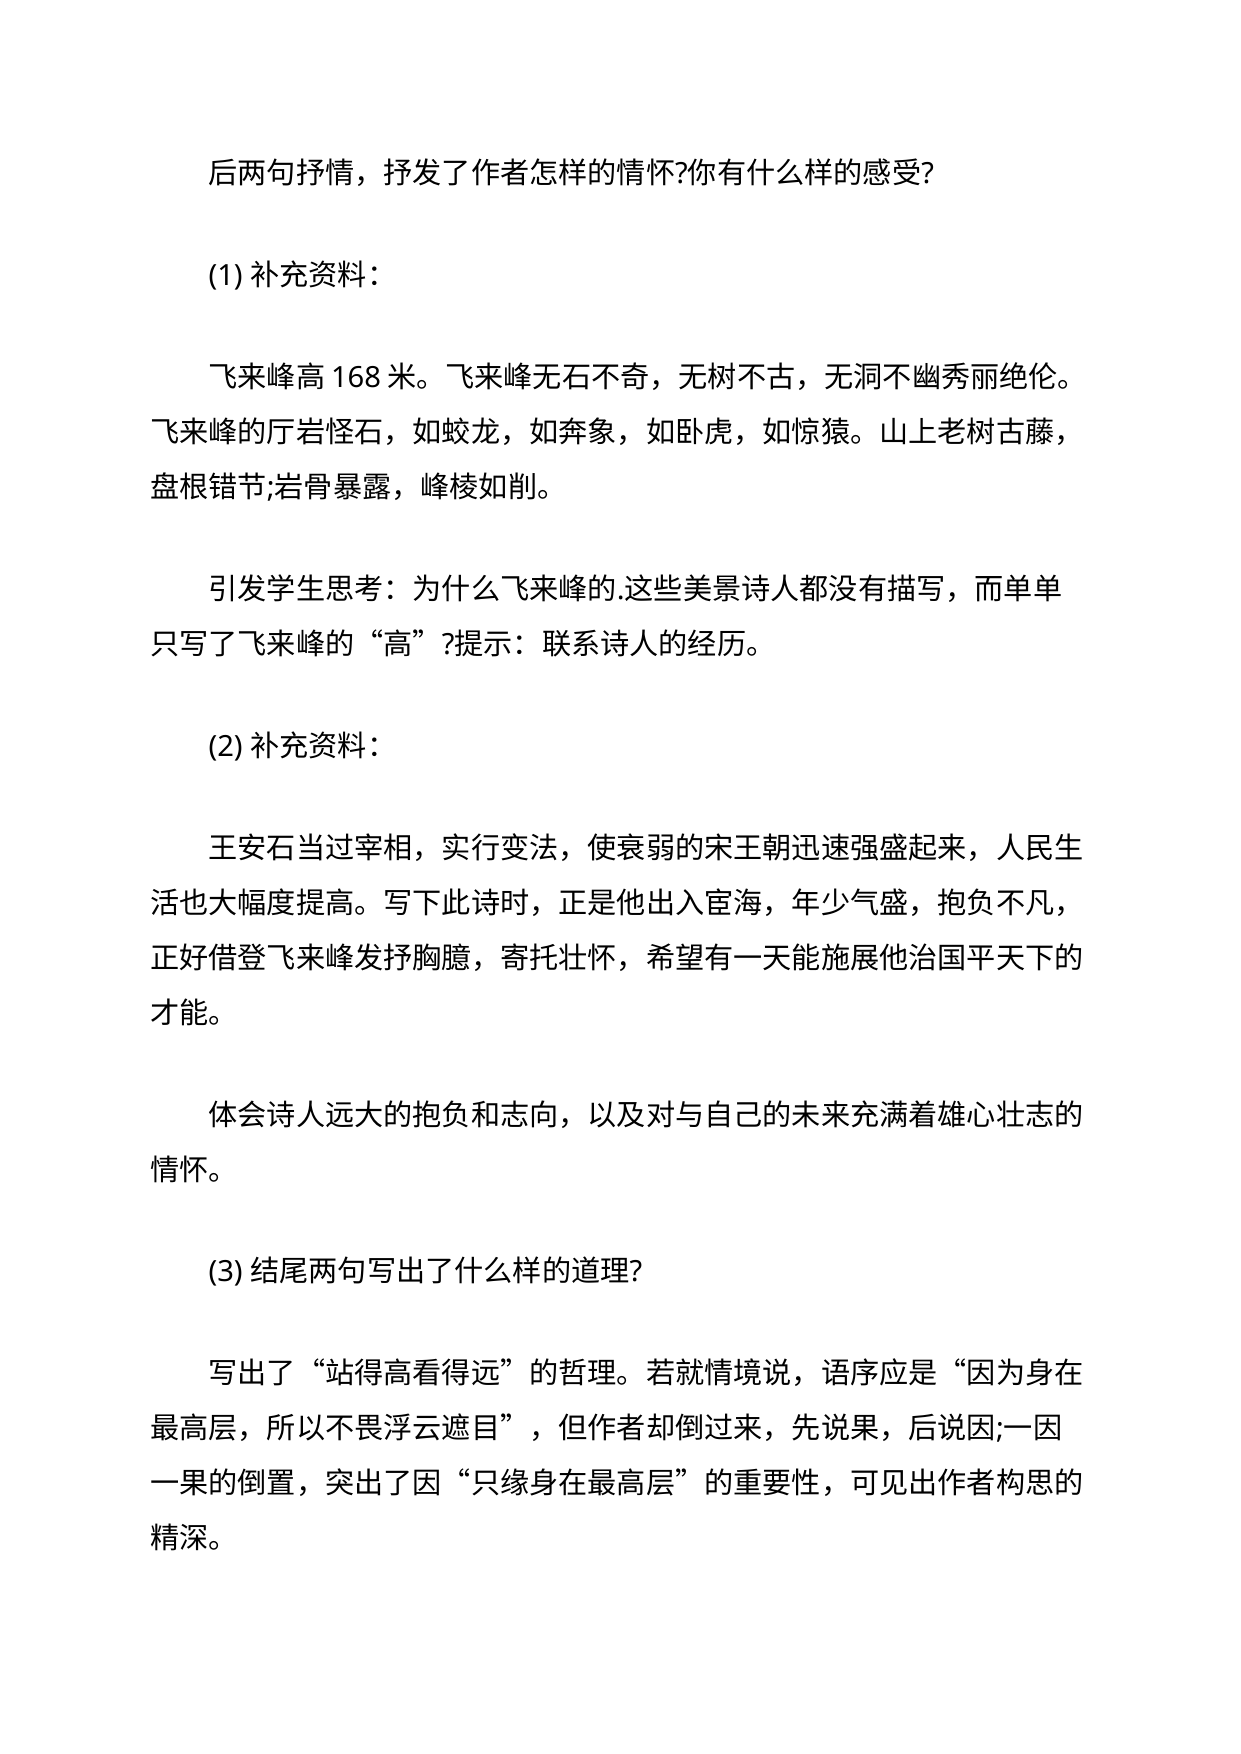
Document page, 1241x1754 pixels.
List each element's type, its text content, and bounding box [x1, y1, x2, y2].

text 王安石当过宰相，实行变法，使衰弱的宋王朝迅速强盛起来，人民生活也大幅度提高。写下此诗时，正是他出入宦海，年少气盛，抱负不凡，正好借登飞来峰发抒胸臆，寄托壮怀，希望有一天能施展他治国平天下的才能。 [150, 825, 1090, 1032]
text 引发学生思考：为什么飞来峰的.这些美景诗人都没有描写，而单单只写了飞来峰的“高”?提示：联系诗人的经历。 [150, 566, 1090, 663]
text (2) 补充资料： [150, 723, 1090, 765]
text 写出了“站得高看得远”的哲理。若就情境说，语序应是“因为身在最高层，所以不畏浮云遮目”，但作者却倒过来，先说果，后说因;一因一果的倒置，突出了因“只缘身在最高层”的重要性，可见出作者构思的精深。 [150, 1350, 1090, 1557]
text (1) 补充资料： [150, 252, 1090, 294]
text 体会诗人远大的抱负和志向，以及对与自己的未来充满着雄心壮志的情怀。 [150, 1091, 1090, 1188]
text 后两句抒情，抒发了作者怎样的情怀?你有什么样的感受? [150, 150, 1090, 192]
text 飞来峰高168米。飞来峰无石不奇，无树不古，无洞不幽秀丽绝伦。飞来峰的厅岩怪石，如蛟龙，如奔象，如卧虎，如惊猿。山上老树古藤，盘根错节;岩骨暴露，峰棱如削。 [150, 354, 1090, 506]
text (3) 结尾两句写出了什么样的道理? [150, 1248, 1090, 1290]
